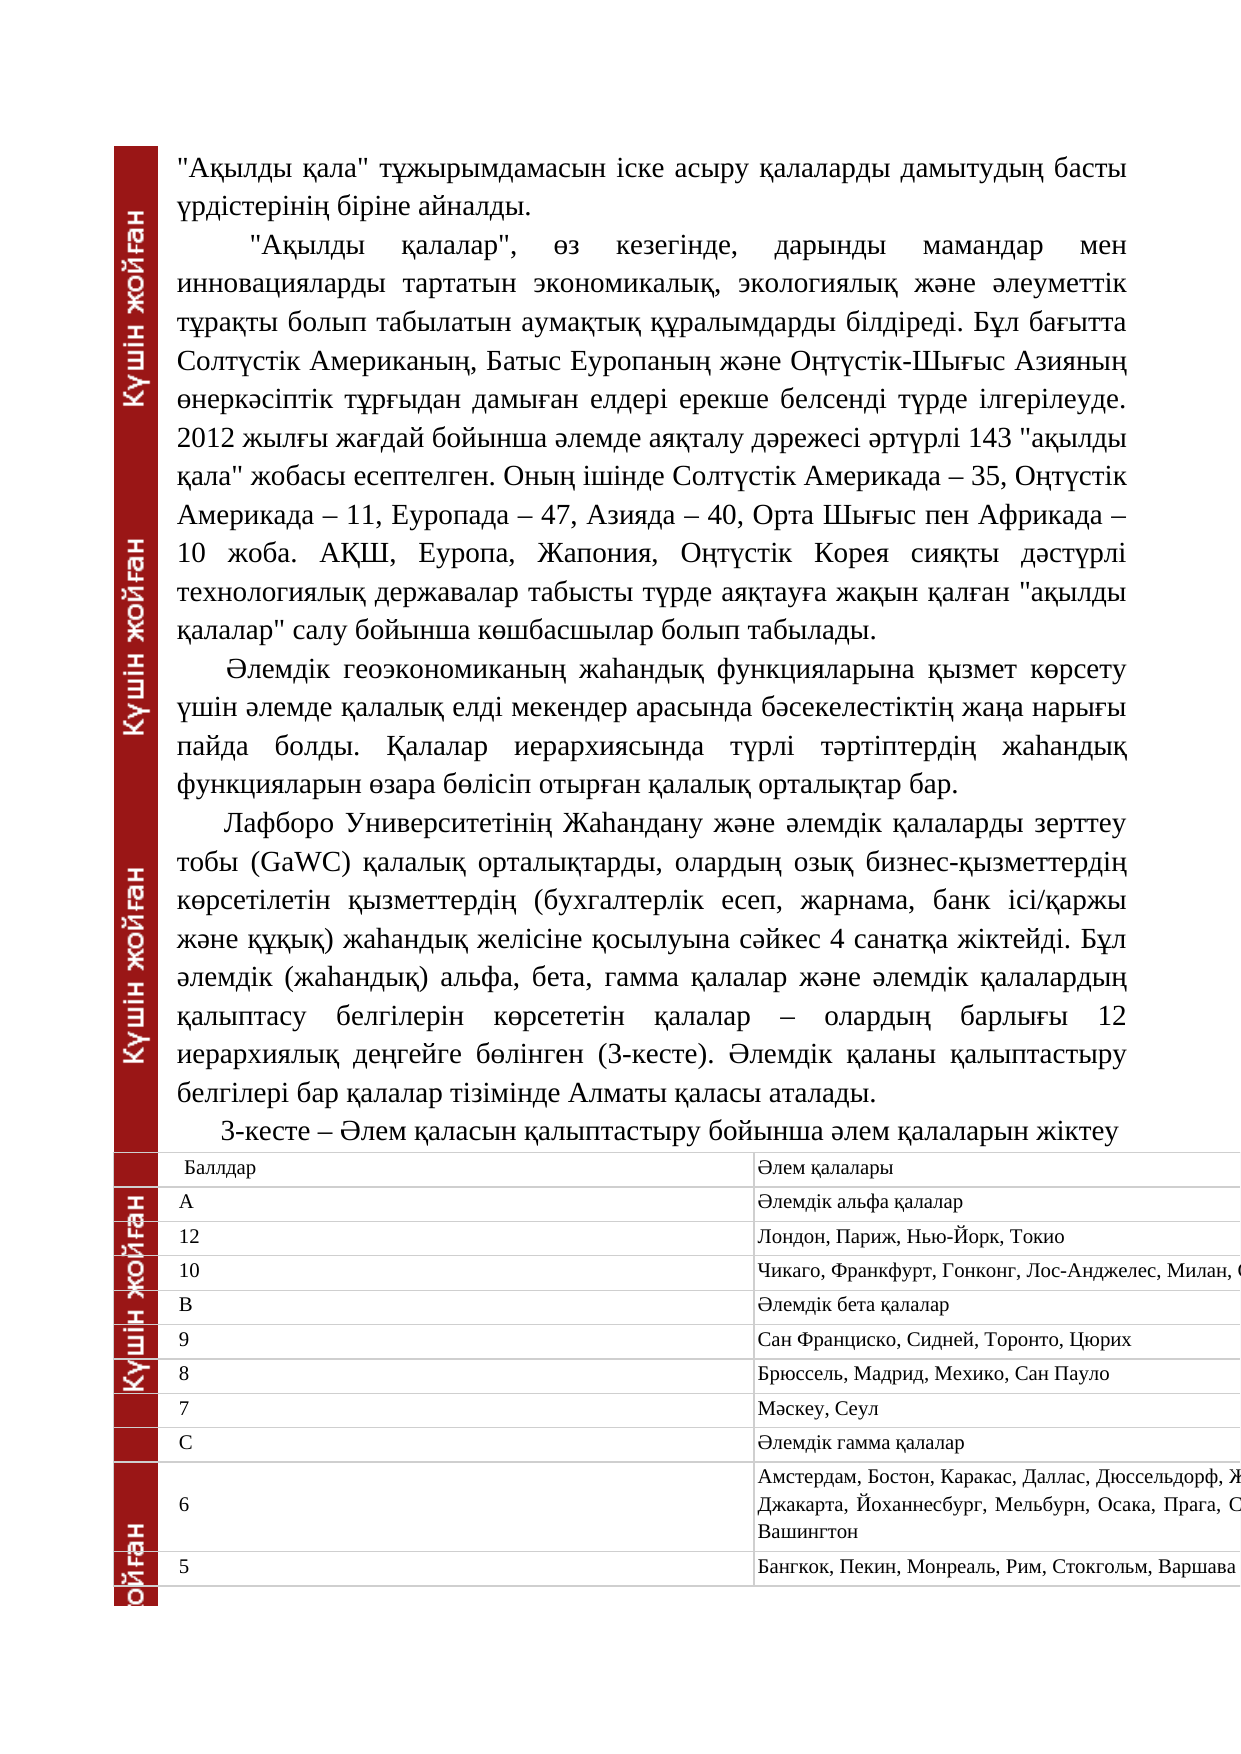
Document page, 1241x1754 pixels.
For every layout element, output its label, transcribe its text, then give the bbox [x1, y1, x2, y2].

table_cell 6 [114, 1463, 753, 1551]
table_cell 9 [114, 1325, 753, 1358]
table_cell 5 [114, 1552, 753, 1585]
picture [114, 1147, 158, 1152]
table_cell Брюссель, Мадрид, Мехико, Сан Пауло [755, 1360, 1240, 1393]
table_cell Мәскеу, Сеул [755, 1394, 1240, 1427]
text Лафборо Университетінің Жаһандану және әлемдік қалаларды зерттеу тобы (GaWC) қалалық орталықтарды, олардың озық бизнес-қызметтердің көрсетілетін қызметтердің (бухгалтерлік есеп, жарнама, банк ісі/қаржы және құқық) жаһандық желісіне қосылуына сәйкес 4 санатқа жіктейді. Бұл әлемдік (жаһандық) альфа, бета, гамма қалалар және әлемдік қалалардың қалыптасу белгілерін көрсететін қалалар – олардың барлығы 12 иерархиялық деңгейге бөлінген (3-кесте). Әлемдік қаланы қалыптастыру белгілері бар қалалар тізімінде Алматы қаласы аталады. [112, 805, 1128, 1108]
picture [114, 222, 158, 227]
table_cell 7 [114, 1394, 753, 1427]
table_cell Бангкок, Пекин, Монреаль, Рим, Стокгольм, Варшава [755, 1552, 1240, 1585]
table_cell Амстердам, Бостон, Каракас, Даллас, Дюссельдорф, Женева, Хьюстон, Джакарта, Йоханнесбург, Мельбурн, Осака, Прага, Сантьяго, Тайбэй, Вашингтон [755, 1463, 1240, 1551]
picture [114, 146, 158, 150]
text Әлемдік геоэкономиканың жаһандық функцияларына қызмет көрсету үшін әлемде қалалық елді мекендер арасында бәсекелестіктің жаңа нарығы пайда болды. Қалалар иерархиясында түрлі тәртіптердің жаһандық функцияларын өзара бөлісіп отырған қалалық орталықтар бар. [112, 651, 1128, 800]
text "Ақылды қалалар", өз кезегінде, дарынды мамандар мен инновацияларды тартатын экономикалық, экологиялық және әлеуметтік тұрақты болып табылатын аумақтық құралымдарды білдіреді. Бұл бағытта Солтүстік Американың, Батыс Еуропаның және Оңтүстік-Шығыс Азияның өнеркәсіптік тұрғыдан дамыған елдері ерекше белсенді түрде ілгерілеуде. 2012 жылғы жағдай бойынша әлемде аяқталу дәрежесі әртүрлі 143 "ақылды қала" жобасы есептелген. Оның ішінде Солтүстік Америкада – 35, Оңтүстік Америкада – 11, Еуропада – 47, Азияда – 40, Орта Шығыс пен Африкада – 10 жоба. АҚШ, Еуропа, Жапония, Оңтүстік Корея сияқты дәстүрлі технологиялық державалар табысты түрде аяқтауға жақын қалған "ақылды қалалар" салу бойынша көшбасшылар болып табылады. [112, 227, 1128, 646]
table_cell 10 [114, 1256, 753, 1289]
table_cell Әлемдік гамма қалалар [755, 1428, 1240, 1461]
text 3-кесте – Әлем қаласын қалыптастыру бойынша әлем қалаларын жіктеу [112, 1113, 1128, 1147]
table_cell 8 [114, 1360, 753, 1393]
table_cell Әлемдік альфа қалалар [755, 1188, 1240, 1221]
table_cell Чикаго, Франкфурт, Гонконг, Лос-Анджелес, Милан, Сингапур [755, 1256, 1240, 1289]
table_cell А [114, 1188, 753, 1221]
table_cell 12 [114, 1222, 753, 1255]
picture [114, 646, 158, 651]
table_header Баллдар [114, 1153, 753, 1186]
table_cell Сан Франциско, Сидней, Торонто, Цюрих [755, 1325, 1240, 1358]
picture [114, 1587, 158, 1606]
table_cell Лондон, Париж, Нью-Йорк, Токио [755, 1222, 1240, 1255]
table_cell В [114, 1291, 753, 1324]
table_cell С [114, 1428, 753, 1461]
table_header Әлем қалалары [755, 1153, 1240, 1186]
table_cell Әлемдік бета қалалар [755, 1291, 1240, 1324]
picture [114, 1108, 158, 1113]
picture [114, 800, 158, 805]
